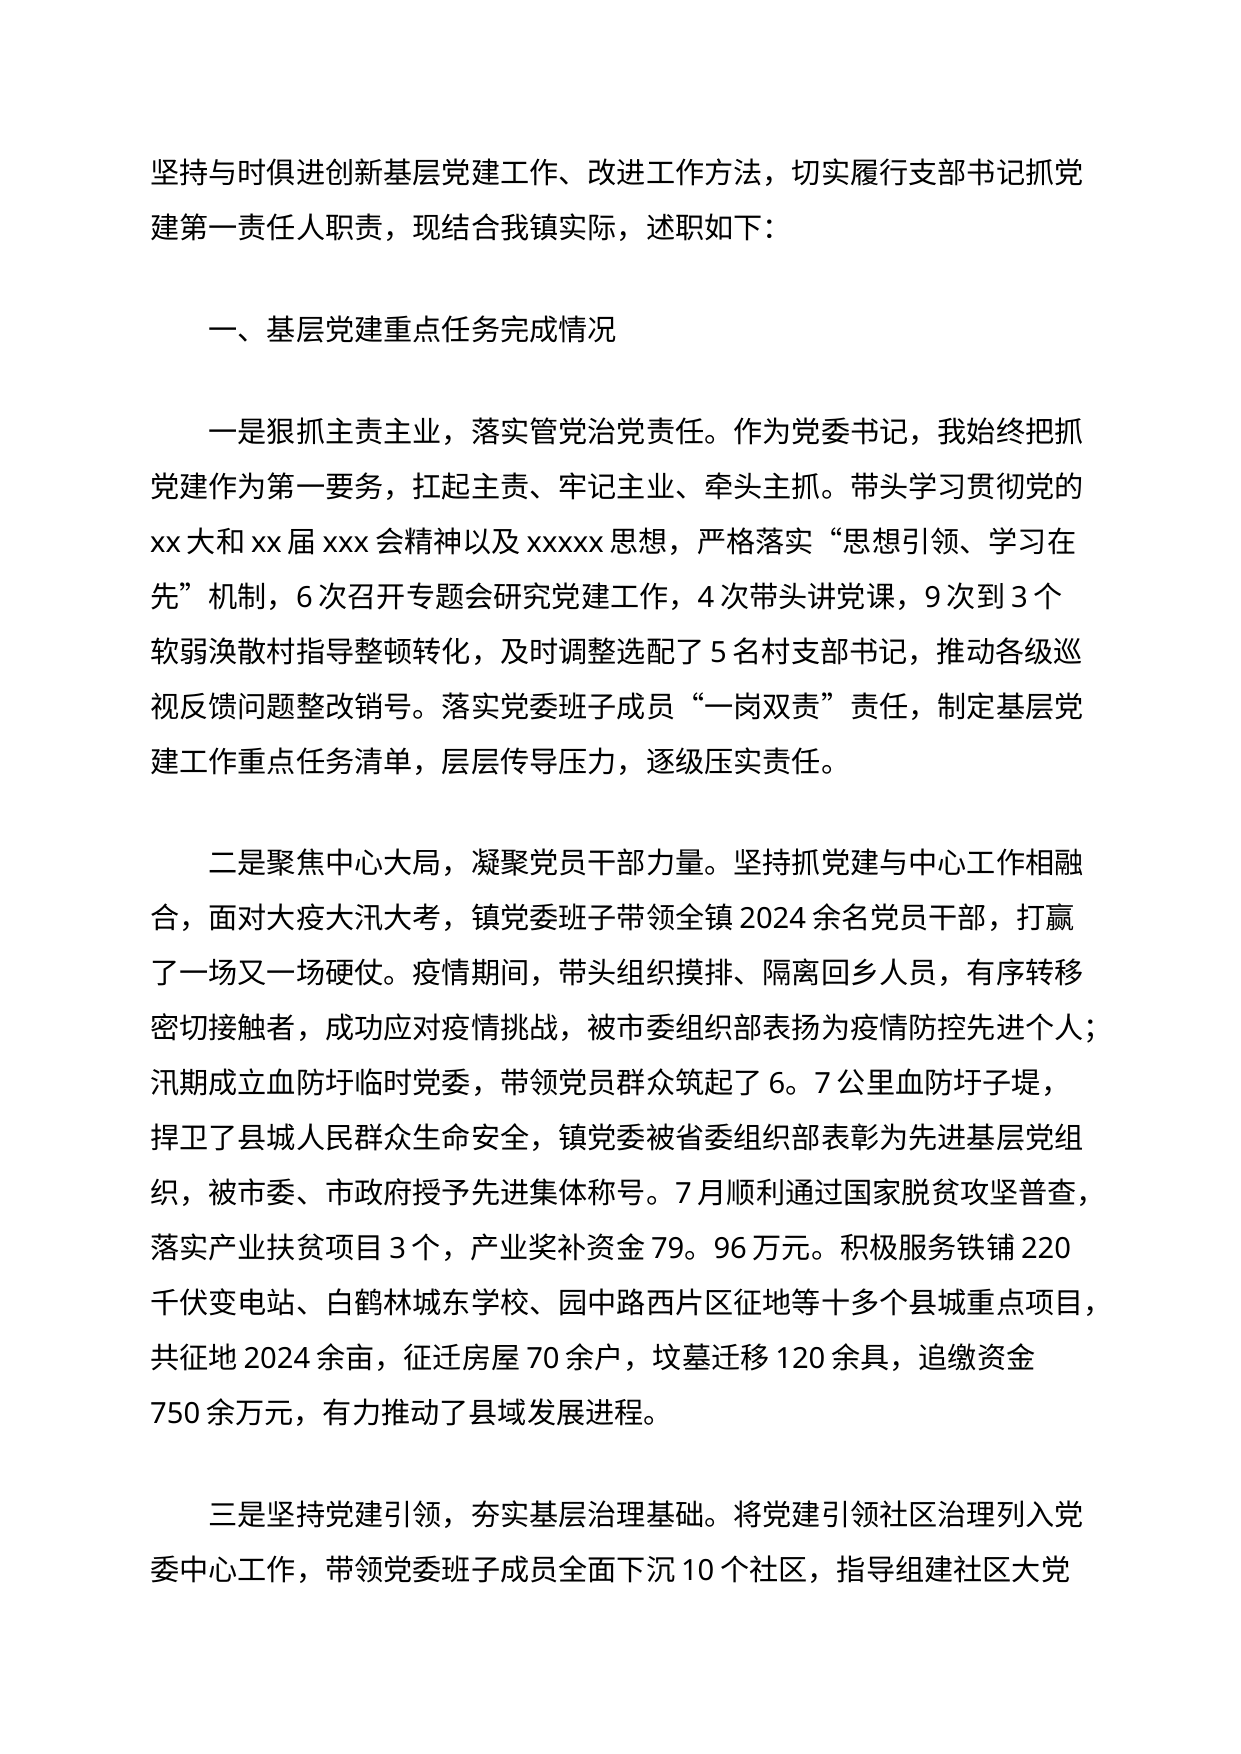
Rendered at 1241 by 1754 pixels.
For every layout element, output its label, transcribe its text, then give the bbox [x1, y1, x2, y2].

text 二是聚焦中心大局，凝聚党员干部力量。坚持抓党建与中心工作相融合，面对大疫大汛大考，镇党委班子带领全镇2024余名党员干部，打赢了一场又一场硬仗。疫情期间，带头组织摸排、隔离回乡人员，有序转移密切接触者，成功应对疫情挑战，被市委组织部表扬为疫情防控先进个人；汛期成立血防圩临时党委，带领党员群众筑起了6。7公里血防圩子堤，捍卫了县城人民群众生命安全，镇党委被省委组织部表彰为先进基层党组织，被市委、市政府授予先进集体称号。7月顺利通过国家脱贫攻坚普查，落实产业扶贫项目3个，产业奖补资金79。96万元。积极服务铁铺220千伏变电站、白鹤林城东学校、园中路西片区征地等十多个县城重点项目，共征地2024余亩，征迁房屋70余户，坟墓迁移120余具，追缴资金750余万元，有力推动了县域发展进程。 [150, 840, 1090, 1432]
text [150, 150, 1090, 247]
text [150, 1491, 1090, 1589]
text 一是狠抓主责主业，落实管党治党责任。作为党委书记，我始终把抓党建作为第一要务，扛起主责、牢记主业、牵头主抓。带头学习贯彻党的xx大和xx届xxx会精神以及xxxxx思想，严格落实“思想引领、学习在先”机制，6次召开专题会研究党建工作，4次带头讲党课，9次到3个软弱涣散村指导整顿转化，及时调整选配了5名村支部书记，推动各级巡视反馈问题整改销号。落实党委班子成员“一岗双责”责任，制定基层党建工作重点任务清单，层层传导压力，逐级压实责任。 [150, 408, 1090, 780]
text 一、基层党建重点任务完成情况 [150, 307, 1090, 349]
